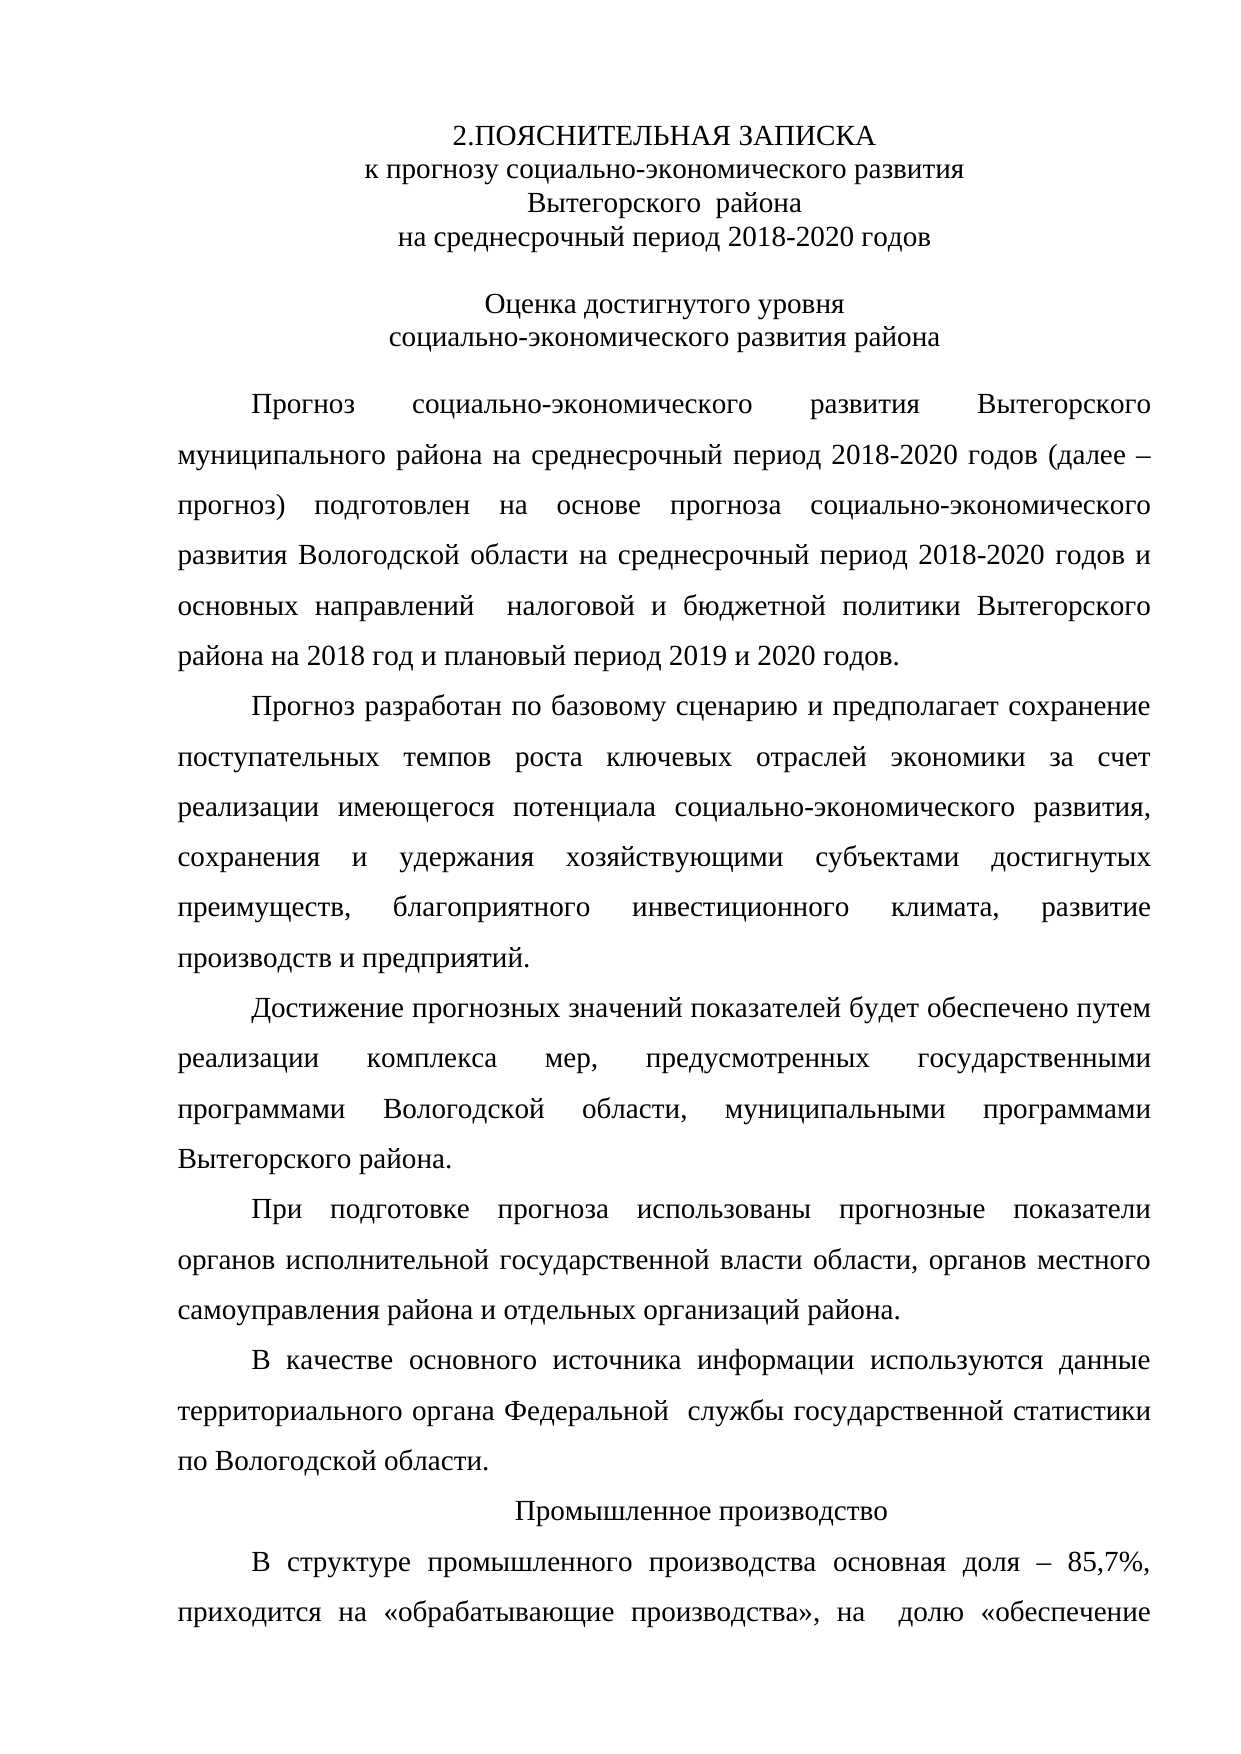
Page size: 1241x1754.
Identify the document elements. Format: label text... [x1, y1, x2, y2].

text Достижение прогнозных значений показателей будет обеспечено путем реализации комплекса мер, предусмотренных государственными программами Вологодской области, муниципальными программами Вытегорского района. [177, 990, 1152, 1175]
text к прогнозу социально-экономического развития [177, 152, 1152, 185]
text социально-экономического развития района [177, 319, 1152, 353]
text При подготовке прогноза использованы прогнозные показатели органов исполнительной государственной власти области, органов местного самоуправления района и отдельных организаций района. [177, 1191, 1152, 1326]
text В качестве основного источника информации используются данные территориального органа Федеральной службы государственной статистики по Вологодской области. [177, 1342, 1152, 1477]
text Прогноз социально-экономического развития Вытегорского муниципального района на среднесрочный период 2018-2020 годов (далее – прогноз) подготовлен на основе прогноза социально-экономического развития Вологодской области на среднесрочный период 2018-2020 годов и основных направлений налоговой и бюджетной политики Вытегорского района на 2018 год и плановый период 2019 и 2020 годов. [177, 386, 1152, 672]
text 2.пояснительная записка [177, 118, 1152, 152]
text на среднесрочный период 2018-2020 годов [177, 219, 1152, 252]
text Вытегорского района [177, 185, 1152, 219]
text Оценка достигнутого уровня [177, 286, 1152, 319]
text Прогноз разработан по базовому сценарию и предполагает сохранение поступательных темпов роста ключевых отраслей экономики за счет реализации имеющегося потенциала социально-экономического развития, сохранения и удержания хозяйствующими субъектами достигнутых преимуществ, благоприятного инвестиционного климата, развитие производств и предприятий. [177, 688, 1152, 973]
text Промышленное производство [177, 1493, 1152, 1527]
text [177, 1544, 1152, 1627]
